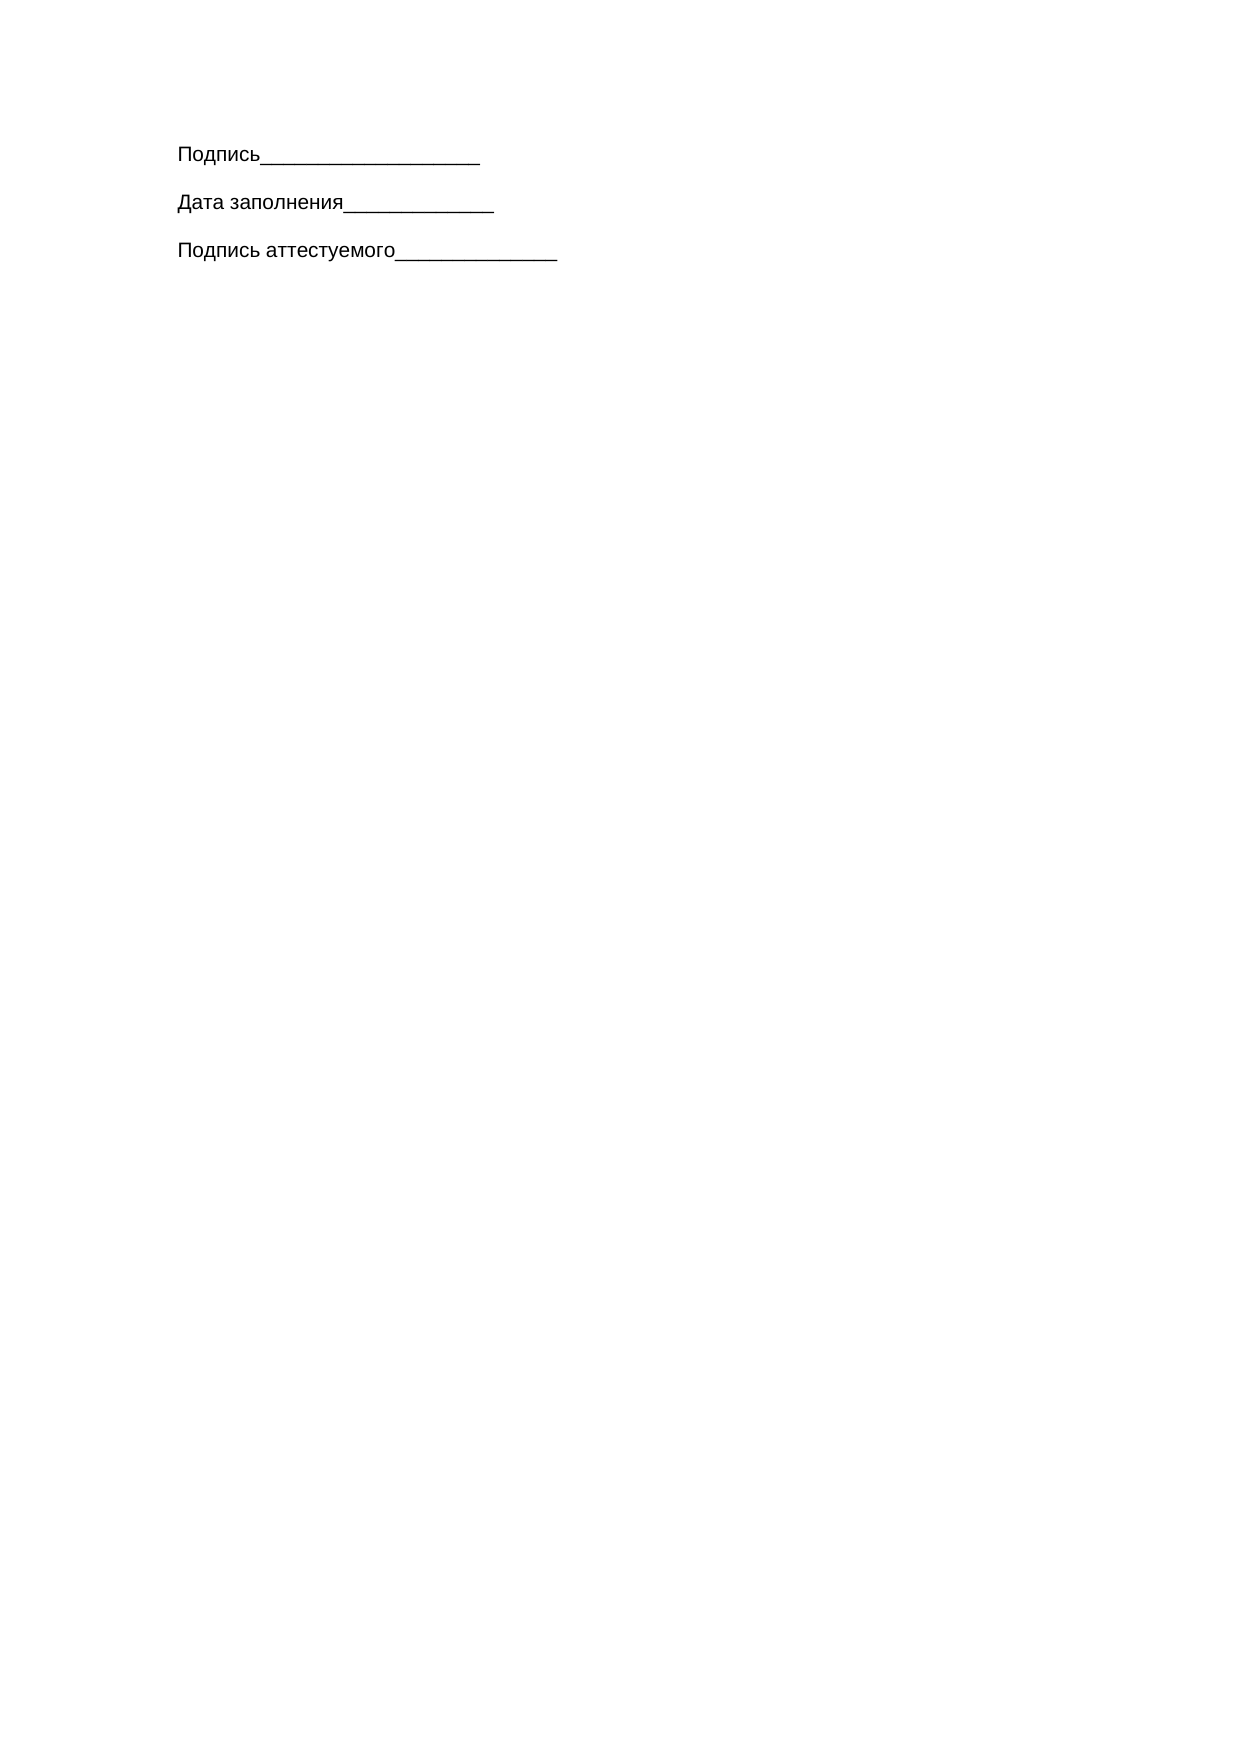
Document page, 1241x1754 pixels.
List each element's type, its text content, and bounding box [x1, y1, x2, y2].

text Подпись аттестуемого______________ [177, 238, 1152, 262]
text Подпись___________________ [177, 142, 1152, 166]
text Дата заполнения_____________ [177, 190, 1152, 214]
